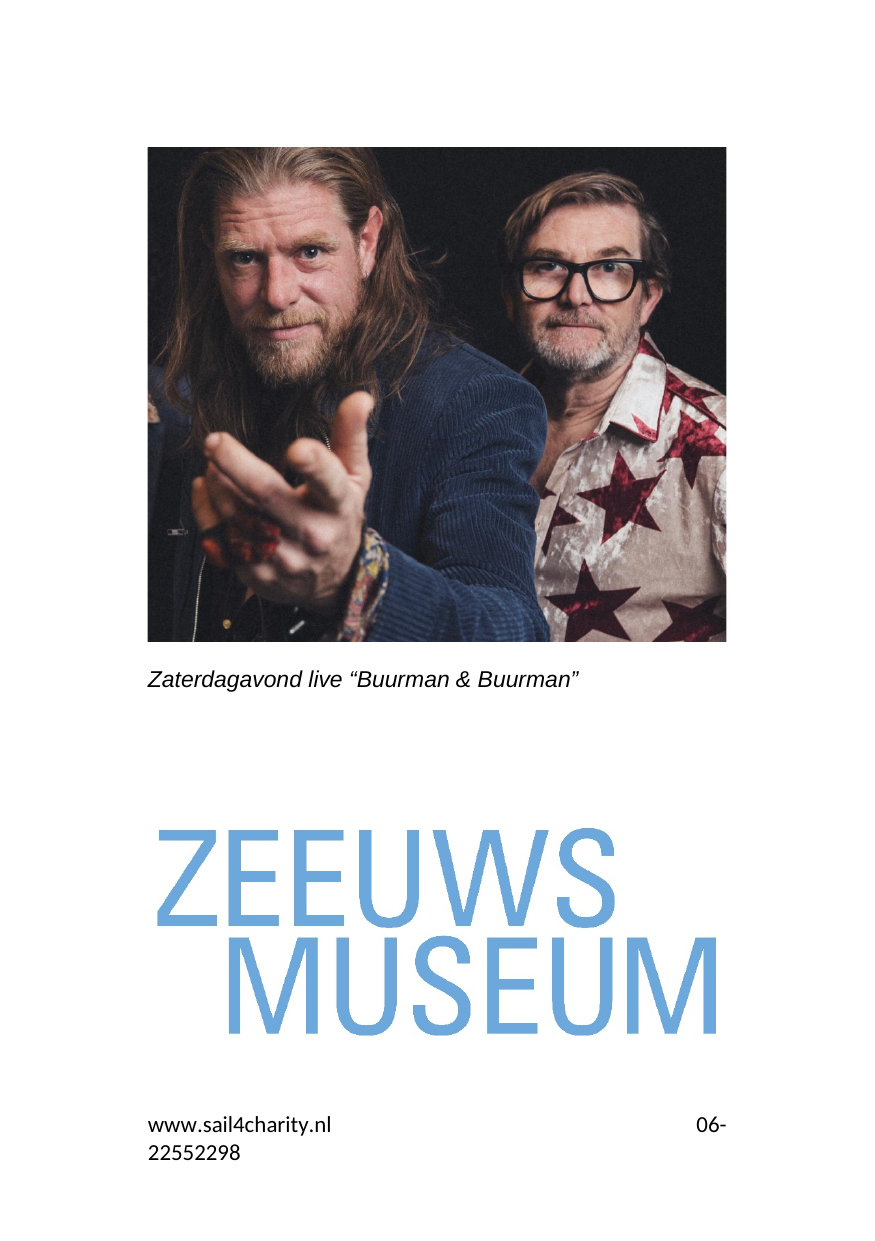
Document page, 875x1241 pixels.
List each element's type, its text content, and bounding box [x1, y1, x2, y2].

picture [147, 819, 727, 1046]
picture [147, 147, 727, 642]
text Zaterdagavond live “Buurman & Buurman” [148, 666, 726, 693]
